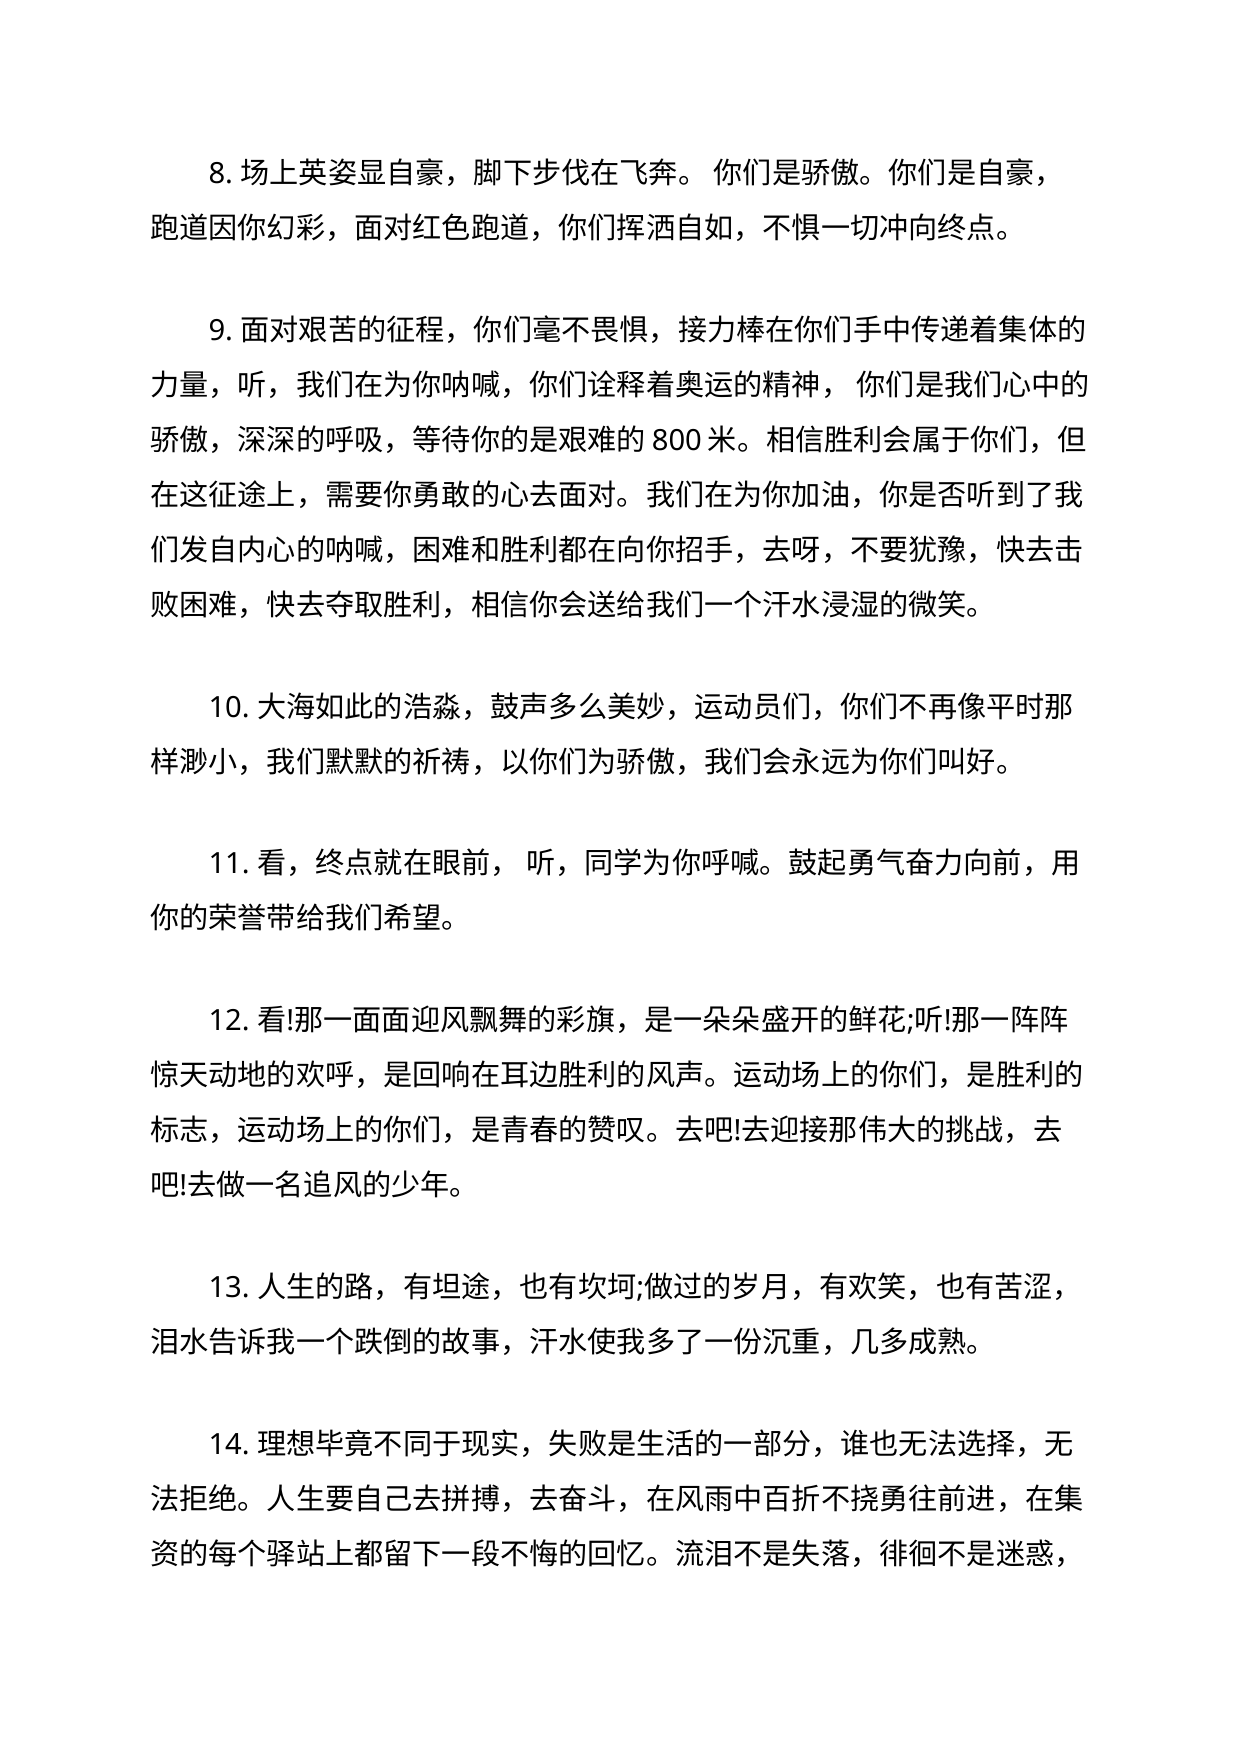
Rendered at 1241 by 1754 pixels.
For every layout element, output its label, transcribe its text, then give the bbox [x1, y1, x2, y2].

text 13. 人生的路，有坦途，也有坎坷;做过的岁月，有欢笑，也有苦涩，泪水告诉我一个跌倒的故事，汗水使我多了一份沉重，几多成熟。 [150, 1264, 1090, 1361]
text 11. 看，终点就在眼前， 听，同学为你呼喊。鼓起勇气奋力向前，用你的荣誉带给我们希望。 [150, 840, 1090, 937]
text 8. 场上英姿显自豪，脚下步伐在飞奔。 你们是骄傲。你们是自豪，跑道因你幻彩，面对红色跑道，你们挥洒自如，不惧一切冲向终点。 [150, 150, 1090, 247]
text 9. 面对艰苦的征程，你们毫不畏惧，接力棒在你们手中传递着集体的力量，听，我们在为你呐喊，你们诠释着奥运的精神， 你们是我们心中的骄傲，深深的呼吸，等待你的是艰难的800米。相信胜利会属于你们，但在这征途上，需要你勇敢的心去面对。我们在为你加油，你是否听到了我们发自内心的呐喊，困难和胜利都在向你招手，去呀，不要犹豫，快去击败困难，快去夺取胜利，相信你会送给我们一个汗水浸湿的微笑。 [150, 307, 1090, 624]
text 10. 大海如此的浩淼，鼓声多么美妙，运动员们，你们不再像平时那样渺小，我们默默的祈祷，以你们为骄傲，我们会永远为你们叫好。 [150, 683, 1090, 781]
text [150, 1420, 1090, 1573]
text 12. 看!那一面面迎风飘舞的彩旗，是一朵朵盛开的鲜花;听!那一阵阵惊天动地的欢呼，是回响在耳边胜利的风声。运动场上的你们，是胜利的标志，运动场上的你们，是青春的赞叹。去吧!去迎接那伟大的挑战，去吧!去做一名追风的少年。 [150, 997, 1090, 1204]
